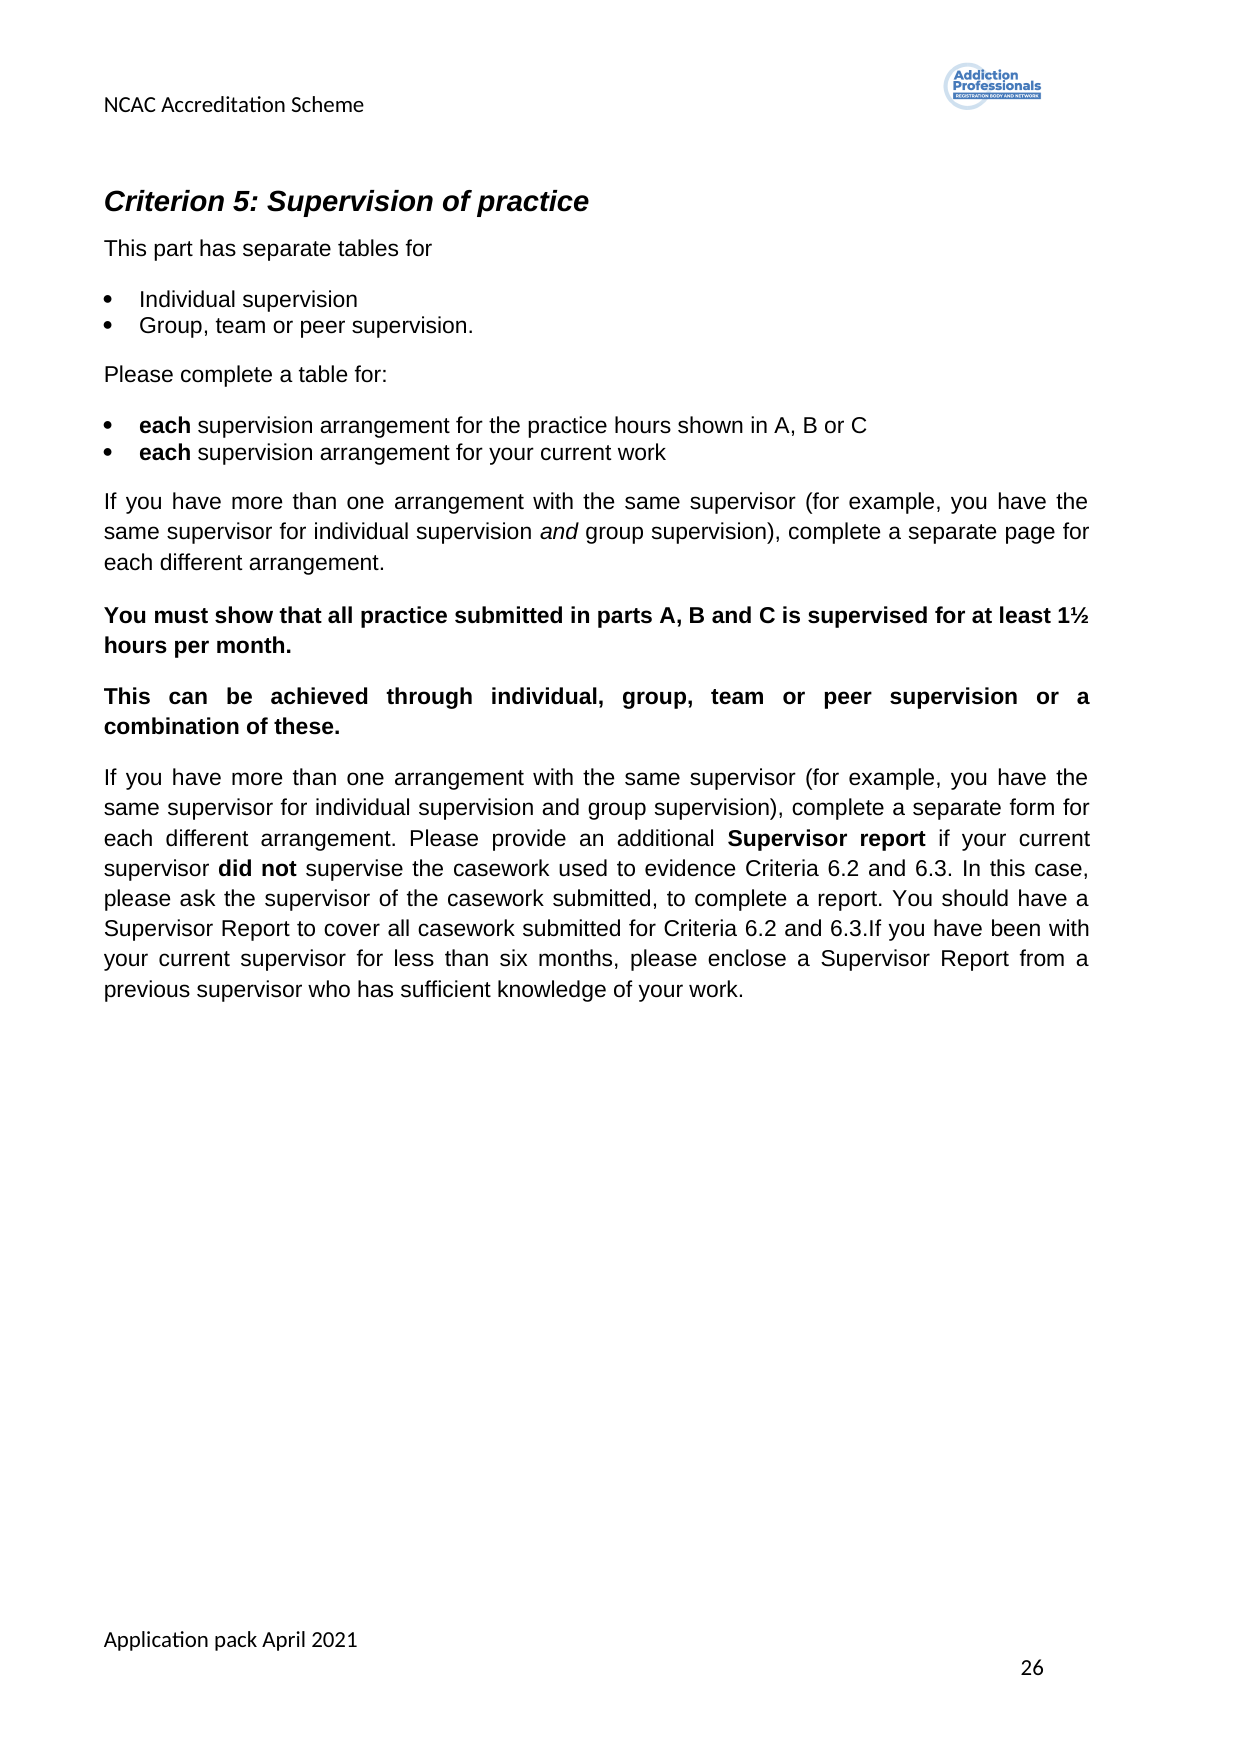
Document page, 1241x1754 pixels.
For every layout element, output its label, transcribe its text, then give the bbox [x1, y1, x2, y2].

subtitle Criterion 5: Supervision of practice [103, 184, 1090, 217]
list each supervision arrangement for the practice hours shown in A, B or C [103, 412, 1090, 439]
picture [940, 59, 1044, 113]
text Please complete a table for: [103, 361, 1090, 388]
list Individual supervision [103, 286, 1090, 312]
list each supervision arrangement for your current work [103, 439, 1090, 465]
list Group, team or peer supervision. [103, 312, 1090, 338]
text This part has separate tables for [103, 235, 1090, 261]
text You must show that all practice submitted in parts A, B and C is supervised for at least 1½ hours per month. [103, 602, 1090, 658]
text If you have more than one arrangement with the same supervisor (for example, you have the same supervisor for individual supervision and group supervision), complete a separate page for each different arrangement. [103, 488, 1090, 575]
text This can be achieved through individual, group, team or peer supervision or a combination of these. [103, 683, 1090, 739]
text If you have more than one arrangement with the same supervisor (for example, you have the same supervisor for individual supervision and group supervision), complete a separate form for each different arrangement. Please provide an additional Supervisor report if your current supervisor did not supervise the casework used to evidence Criteria 6.2 and 6.3. In this case, please ask the supervisor of the casework submitted, to complete a report. You should have a Supervisor Report to cover all casework submitted for Criteria 6.2 and 6.3.If you have been with your current supervisor for less than six months, please enclose a Supervisor Report from a previous supervisor who has sufficient knowledge of your work. [103, 764, 1090, 1002]
